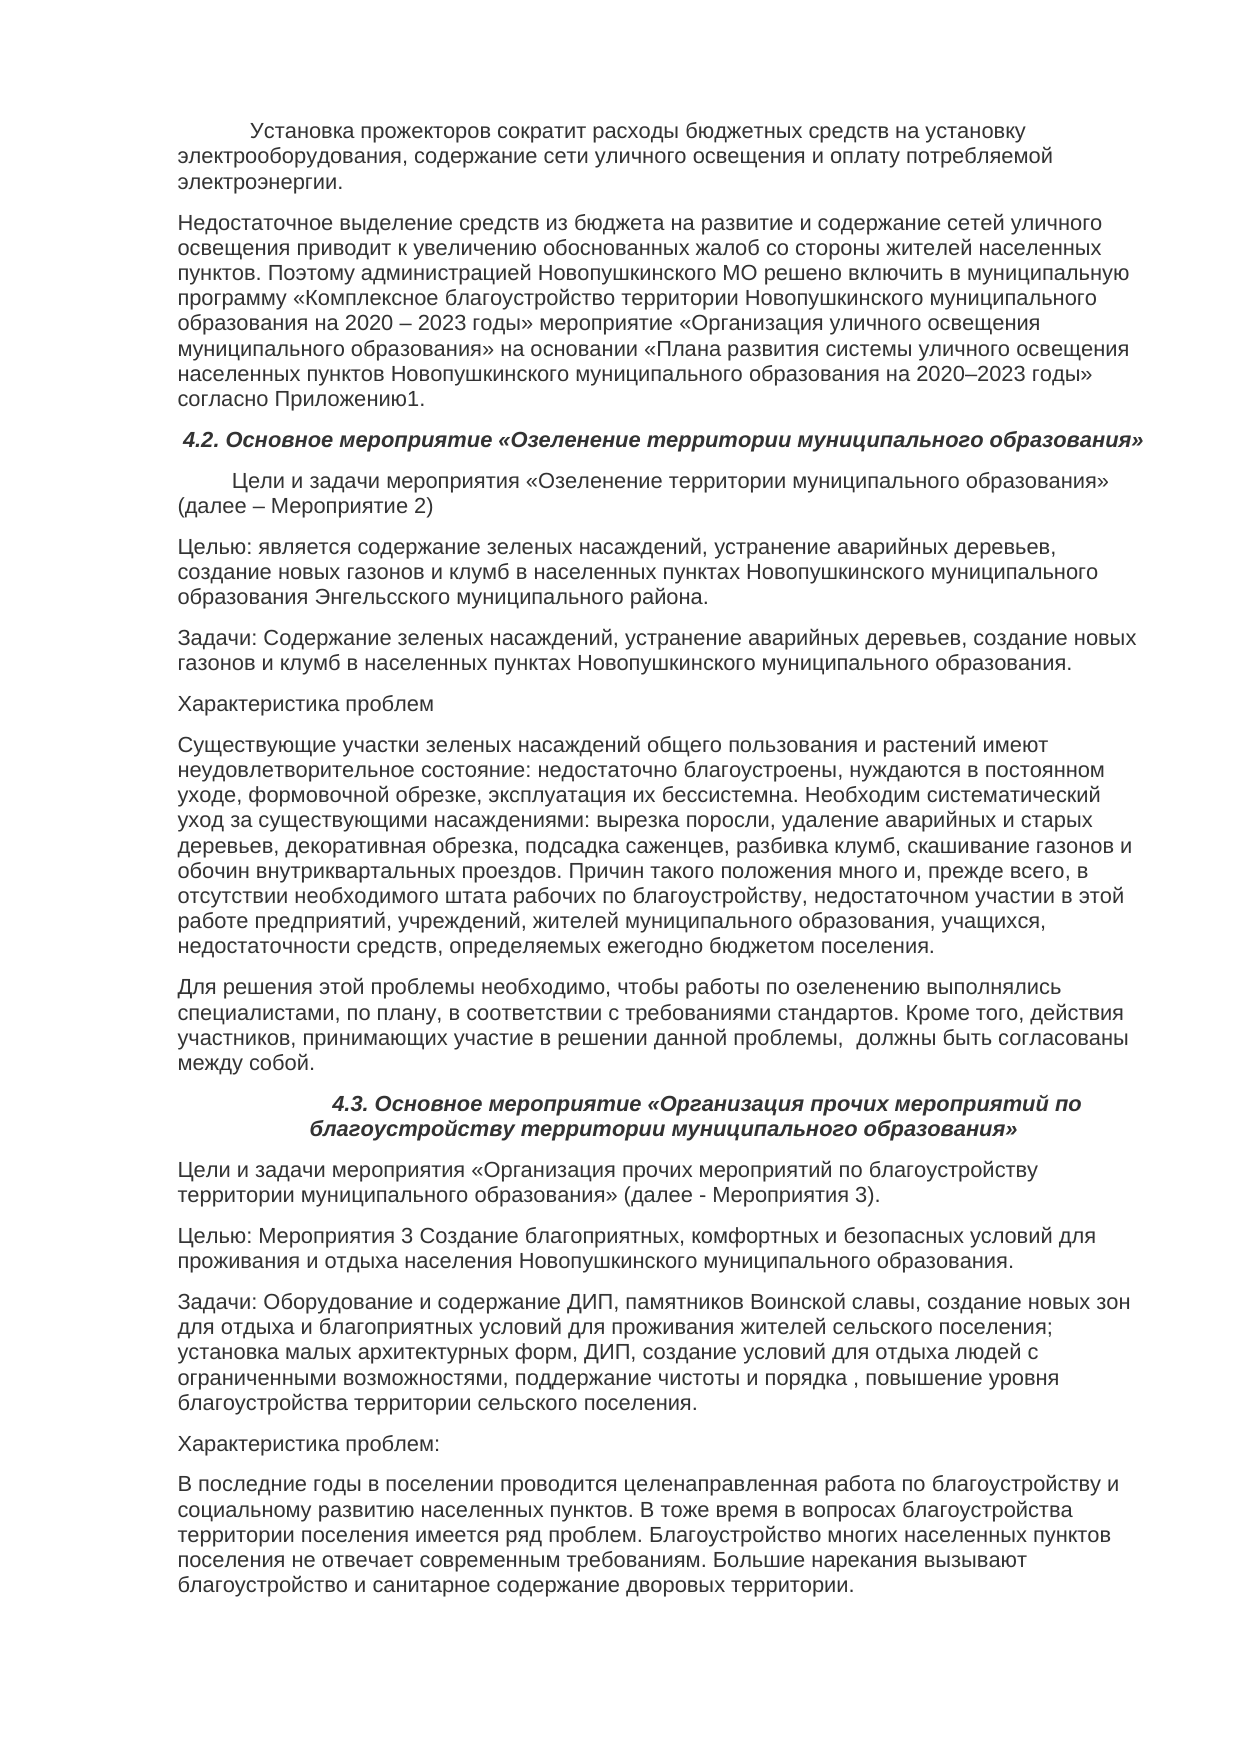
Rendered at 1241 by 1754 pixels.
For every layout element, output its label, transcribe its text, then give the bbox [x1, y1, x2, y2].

text 4.3. Основное мероприятие «Организация прочих мероприятий по благоустройству территории муниципального образования» [177, 1091, 1152, 1141]
text Цели и задачи мероприятия «Организация прочих мероприятий по благоустройству территории муниципального образования» (далее - Мероприятия 3). [177, 1157, 1152, 1207]
text Установка прожекторов сократит расходы бюджетных средств на установку электрооборудования, содержание сети уличного освещения и оплату потребляемой электроэнергии. [177, 118, 1152, 194]
text Характеристика проблем: [177, 1430, 1152, 1456]
text В последние годы в поселении проводится целенаправленная работа по благоустройству и социальному развитию населенных пунктов. В тоже время в вопросах благоустройства территории поселения имеется ряд проблем. Благоустройство многих населенных пунктов поселения не отвечает современным требованиям. Большие нарекания вызывают благоустройство и санитарное содержание дворовых территории. [177, 1471, 1152, 1597]
text Задачи: Содержание зеленых насаждений, устранение аварийных деревьев, создание новых газонов и клумб в населенных пунктах Новопушкинского муниципального образования. [177, 625, 1152, 675]
text Цели и задачи мероприятия «Озеленение территории муниципального образования» (далее – Мероприятие 2) [177, 467, 1152, 518]
text Существующие участки зеленых насаждений общего пользования и растений имеют неудовлетворительное состояние: недостаточно благоустроены, нуждаются в постоянном уходе, формовочной обрезке, эксплуатация их бессистемна. Необходим систематический уход за существующими насаждениями: вырезка поросли, удаление аварийных и старых деревьев, декоративная обрезка, подсадка саженцев, разбивка клумб, скашивание газонов и обочин внутриквартальных проездов. Причин такого положения много и, прежде всего, в отсутствии необходимого штата рабочих по благоустройству, недостаточном участии в этой работе предприятий, учреждений, жителей муниципального образования, учащихся, недостаточности средств, определяемых ежегодно бюджетом поселения. [177, 732, 1152, 958]
text 4.2. Основное мероприятие «Озеленение территории муниципального образования» [177, 427, 1152, 452]
text Недостаточное выделение средств из бюджета на развитие и содержание сетей уличного освещения приводит к увеличению обоснованных жалоб со стороны жителей населенных пунктов. Поэтому администрацией Новопушкинского МО решено включить в муниципальную программу «Комплексное благоустройство территории Новопушкинского муниципального образования на 2020 – 2023 годы» мероприятие «Организация уличного освещения муниципального образования» на основании «Плана развития системы уличного освещения населенных пунктов Новопушкинского муниципального образования на 2020–2023 годы» согласно Приложению1. [177, 209, 1152, 411]
text Целью: Мероприятия 3 Создание благоприятных, комфортных и безопасных условий для проживания и отдыха населения Новопушкинского муниципального образования. [177, 1223, 1152, 1273]
text Для решения этой проблемы необходимо, чтобы работы по озеленению выполнялись специалистами, по плану, в соответствии с требованиями стандартов. Кроме того, действия участников, принимающих участие в решении данной проблемы, должны быть согласованы между собой. [177, 974, 1152, 1075]
text Характеристика проблем [177, 691, 1152, 716]
text Целью: является содержание зеленых насаждений, устранение аварийных деревьев, создание новых газонов и клумб в населенных пунктах Новопушкинского муниципального образования Энгельсского муниципального района. [177, 533, 1152, 609]
text Задачи: Оборудование и содержание ДИП, памятников Воинской славы, создание новых зон для отдыха и благоприятных условий для проживания жителей сельского поселения; установка малых архитектурных форм, ДИП, создание условий для отдыха людей с ограниченными возможностями, поддержание чистоты и порядка , повышение уровня благоустройства территории сельского поселения. [177, 1289, 1152, 1415]
